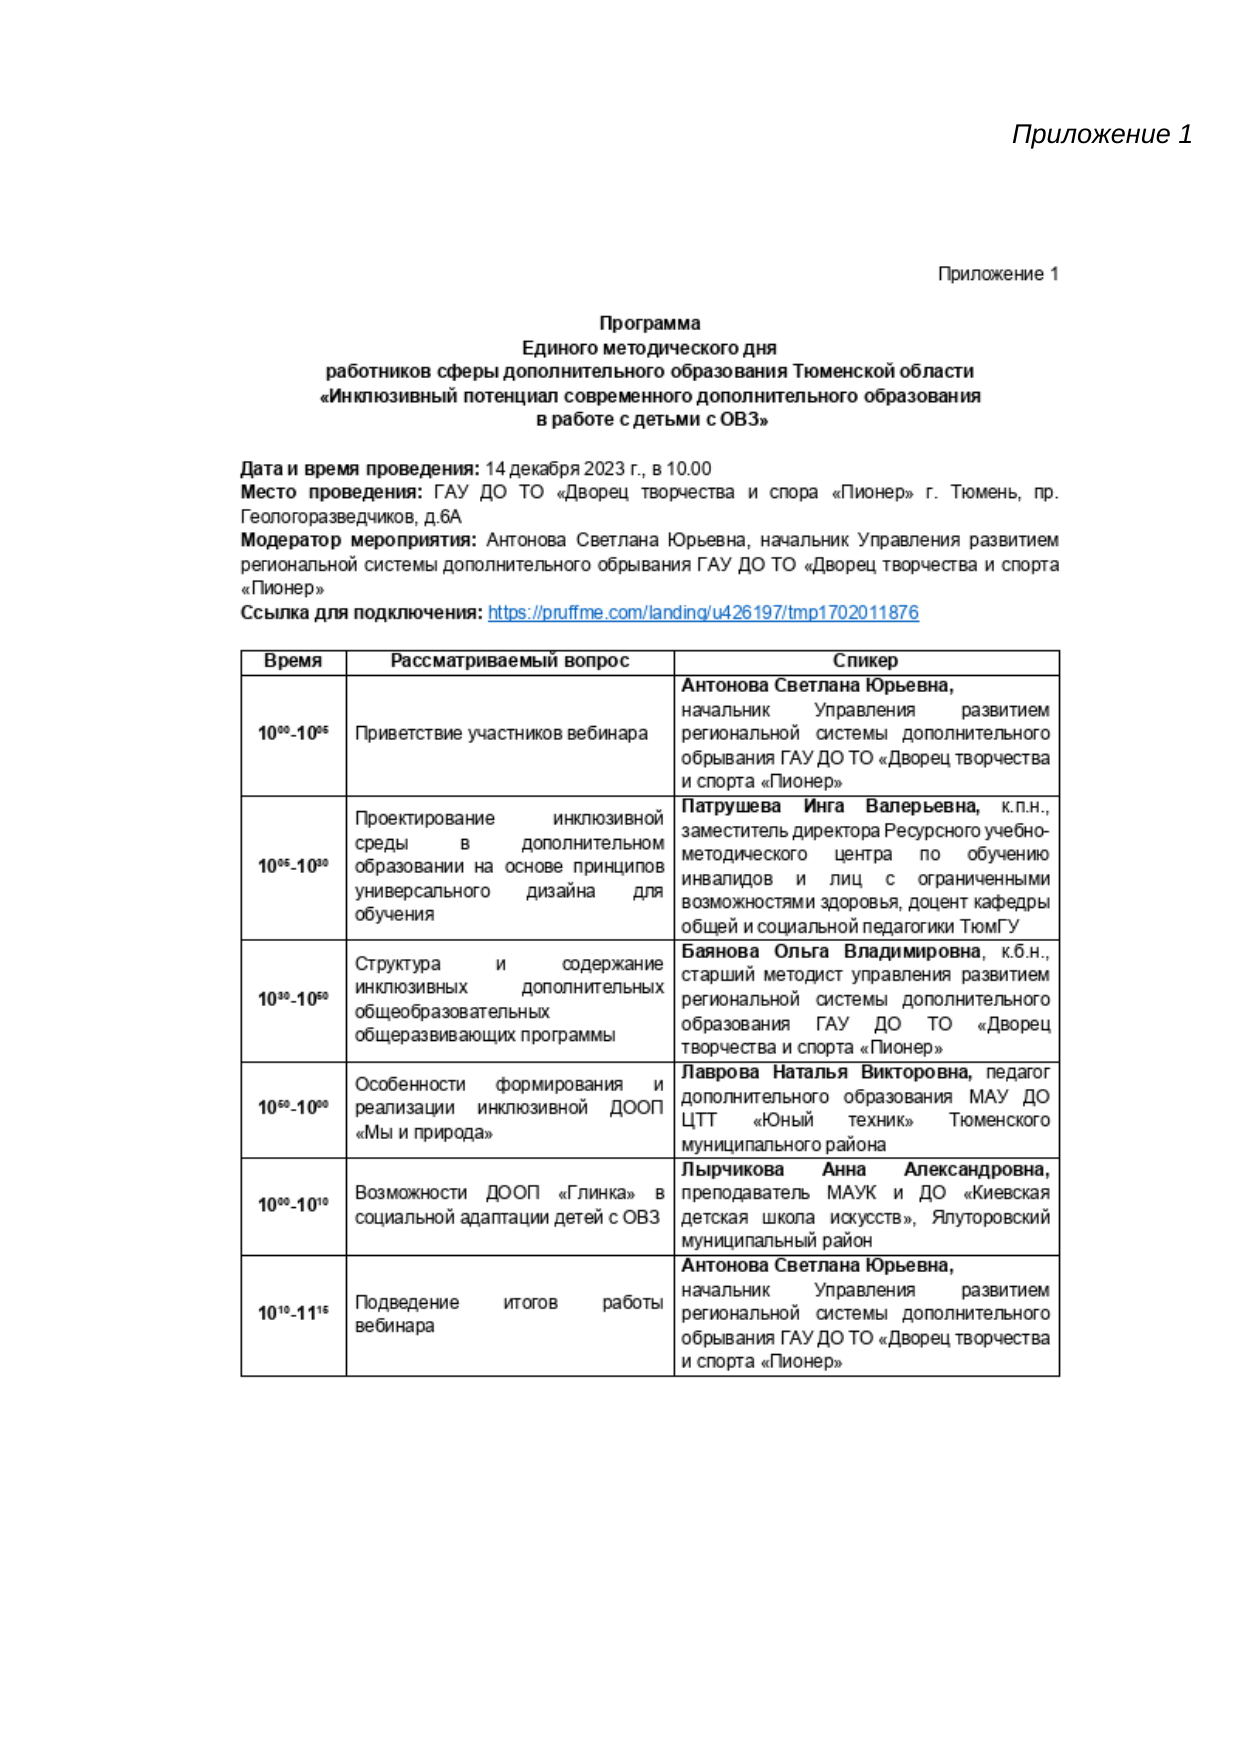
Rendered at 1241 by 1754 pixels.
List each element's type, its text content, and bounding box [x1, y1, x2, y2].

text Приложение 1 [74, 118, 1196, 149]
picture [148, 180, 1124, 1453]
